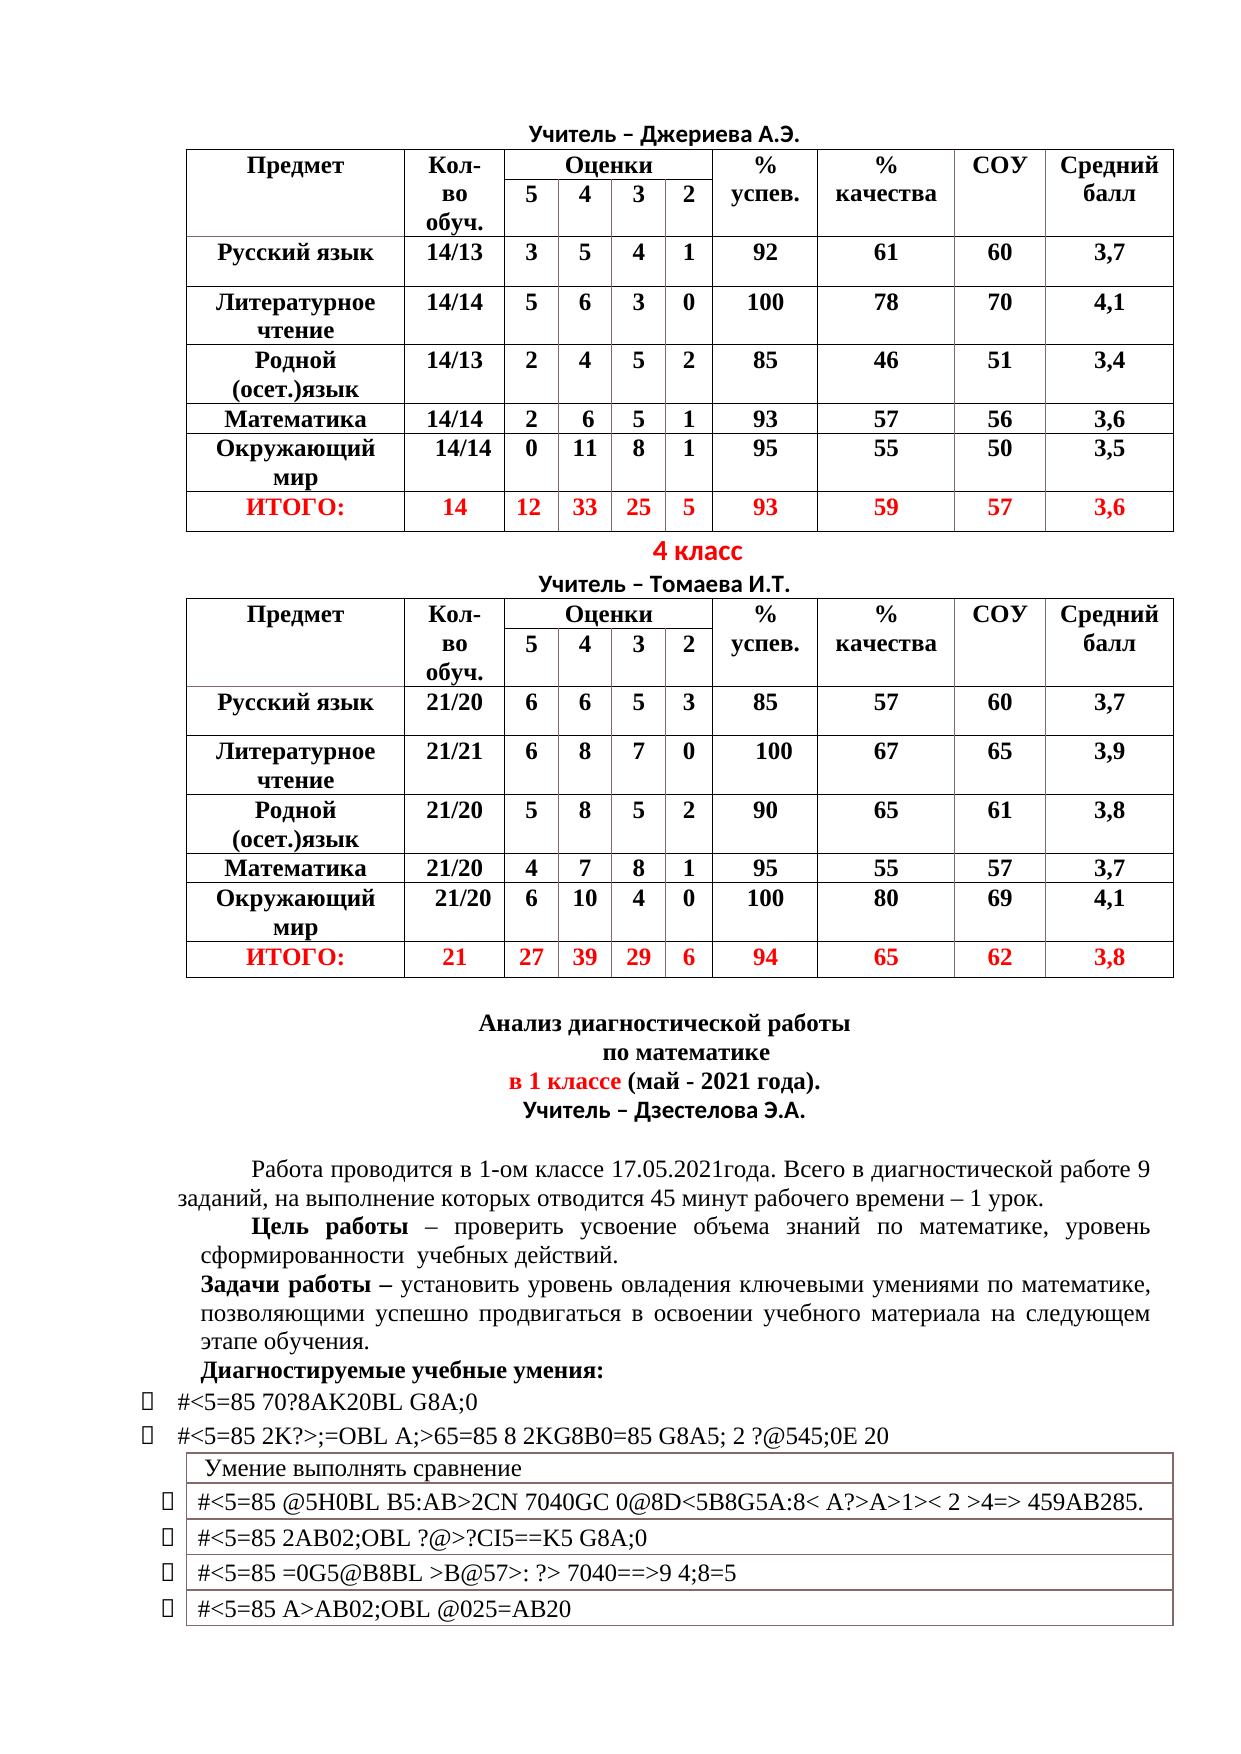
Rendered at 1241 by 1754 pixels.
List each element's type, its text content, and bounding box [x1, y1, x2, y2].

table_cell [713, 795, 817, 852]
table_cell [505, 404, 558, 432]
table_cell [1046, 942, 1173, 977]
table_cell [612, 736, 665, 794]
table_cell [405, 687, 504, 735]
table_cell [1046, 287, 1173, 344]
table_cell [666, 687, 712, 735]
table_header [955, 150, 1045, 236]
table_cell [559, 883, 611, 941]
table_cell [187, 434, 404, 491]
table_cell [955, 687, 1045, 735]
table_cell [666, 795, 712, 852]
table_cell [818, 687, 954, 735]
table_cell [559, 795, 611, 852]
text Задачи работы – установить уровень овладения ключевыми умениями по математике, позволяющими успешно продвигаться в освоении учебного материала на следующем этапе обучения. [200, 1269, 1152, 1355]
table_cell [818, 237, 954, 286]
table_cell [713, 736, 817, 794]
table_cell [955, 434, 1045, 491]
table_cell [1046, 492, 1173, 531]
text Анализ диагностической работы [177, 1008, 1152, 1037]
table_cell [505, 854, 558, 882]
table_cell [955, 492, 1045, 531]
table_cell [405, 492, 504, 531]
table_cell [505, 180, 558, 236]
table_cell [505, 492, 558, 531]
text Диагностируемые учебные умения: [200, 1355, 1152, 1384]
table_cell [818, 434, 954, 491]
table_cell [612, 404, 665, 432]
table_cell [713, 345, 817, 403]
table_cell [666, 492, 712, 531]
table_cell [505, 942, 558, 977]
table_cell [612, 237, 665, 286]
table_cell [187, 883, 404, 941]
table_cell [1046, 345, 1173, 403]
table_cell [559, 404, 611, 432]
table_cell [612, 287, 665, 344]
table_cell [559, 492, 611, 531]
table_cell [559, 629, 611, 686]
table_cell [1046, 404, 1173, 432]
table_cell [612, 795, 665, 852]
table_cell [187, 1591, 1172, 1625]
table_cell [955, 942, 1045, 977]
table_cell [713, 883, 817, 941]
text Цель работы – проверить усвоение объема знаний по математике, уровень сформированности учебных действий. [200, 1211, 1152, 1269]
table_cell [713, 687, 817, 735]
text 4 класс [177, 532, 1152, 568]
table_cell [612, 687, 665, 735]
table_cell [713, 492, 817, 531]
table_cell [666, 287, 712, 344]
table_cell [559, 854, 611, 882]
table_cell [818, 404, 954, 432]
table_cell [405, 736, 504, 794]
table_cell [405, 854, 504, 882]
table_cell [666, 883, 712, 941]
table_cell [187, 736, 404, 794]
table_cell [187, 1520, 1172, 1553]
text Учитель – Джериева А.Э. [177, 118, 1152, 149]
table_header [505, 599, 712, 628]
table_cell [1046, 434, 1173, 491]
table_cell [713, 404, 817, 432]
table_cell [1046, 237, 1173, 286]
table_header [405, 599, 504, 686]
text  #<5=85 70?8AK20BL G8A;0 [140, 1384, 1152, 1418]
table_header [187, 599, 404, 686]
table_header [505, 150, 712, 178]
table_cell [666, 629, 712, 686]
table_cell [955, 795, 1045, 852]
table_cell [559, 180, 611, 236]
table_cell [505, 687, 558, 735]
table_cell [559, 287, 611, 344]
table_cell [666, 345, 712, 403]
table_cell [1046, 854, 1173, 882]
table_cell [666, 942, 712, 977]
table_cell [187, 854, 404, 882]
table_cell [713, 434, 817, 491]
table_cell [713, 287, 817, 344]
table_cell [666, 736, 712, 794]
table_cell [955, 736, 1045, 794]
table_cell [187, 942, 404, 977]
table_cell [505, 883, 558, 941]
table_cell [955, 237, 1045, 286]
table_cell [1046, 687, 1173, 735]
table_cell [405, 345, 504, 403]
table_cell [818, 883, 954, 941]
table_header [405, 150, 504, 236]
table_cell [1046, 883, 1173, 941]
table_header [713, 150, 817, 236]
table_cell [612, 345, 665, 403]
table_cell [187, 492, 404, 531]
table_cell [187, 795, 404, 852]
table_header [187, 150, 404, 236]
text Работа проводится в 1-ом классе 17.05.2021года. Всего в диагностической работе 9 заданий, на выполнение которых отводится 45 минут рабочего времени – 1 урок. [177, 1154, 1152, 1211]
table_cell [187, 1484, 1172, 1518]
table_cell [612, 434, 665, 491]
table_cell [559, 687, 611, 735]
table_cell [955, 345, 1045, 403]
text по математике [177, 1037, 1152, 1066]
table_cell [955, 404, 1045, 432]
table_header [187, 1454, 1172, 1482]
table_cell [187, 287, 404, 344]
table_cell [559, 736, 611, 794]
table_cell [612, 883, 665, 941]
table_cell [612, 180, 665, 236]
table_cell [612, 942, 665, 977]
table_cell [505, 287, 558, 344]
text в 1 классе (май - 2021 года). [177, 1066, 1152, 1094]
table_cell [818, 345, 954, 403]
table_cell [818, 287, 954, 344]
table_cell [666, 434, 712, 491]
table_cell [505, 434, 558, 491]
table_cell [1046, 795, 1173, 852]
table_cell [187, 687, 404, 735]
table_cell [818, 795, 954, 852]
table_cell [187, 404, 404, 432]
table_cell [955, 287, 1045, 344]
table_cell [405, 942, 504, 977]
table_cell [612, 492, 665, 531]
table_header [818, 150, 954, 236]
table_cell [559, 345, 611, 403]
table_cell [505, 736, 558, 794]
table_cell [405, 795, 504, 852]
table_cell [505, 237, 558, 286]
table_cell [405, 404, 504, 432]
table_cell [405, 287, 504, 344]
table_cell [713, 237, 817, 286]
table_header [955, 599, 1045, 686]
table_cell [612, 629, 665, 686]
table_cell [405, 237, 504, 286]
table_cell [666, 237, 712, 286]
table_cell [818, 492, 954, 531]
text Учитель – Томаева И.Т. [177, 568, 1152, 598]
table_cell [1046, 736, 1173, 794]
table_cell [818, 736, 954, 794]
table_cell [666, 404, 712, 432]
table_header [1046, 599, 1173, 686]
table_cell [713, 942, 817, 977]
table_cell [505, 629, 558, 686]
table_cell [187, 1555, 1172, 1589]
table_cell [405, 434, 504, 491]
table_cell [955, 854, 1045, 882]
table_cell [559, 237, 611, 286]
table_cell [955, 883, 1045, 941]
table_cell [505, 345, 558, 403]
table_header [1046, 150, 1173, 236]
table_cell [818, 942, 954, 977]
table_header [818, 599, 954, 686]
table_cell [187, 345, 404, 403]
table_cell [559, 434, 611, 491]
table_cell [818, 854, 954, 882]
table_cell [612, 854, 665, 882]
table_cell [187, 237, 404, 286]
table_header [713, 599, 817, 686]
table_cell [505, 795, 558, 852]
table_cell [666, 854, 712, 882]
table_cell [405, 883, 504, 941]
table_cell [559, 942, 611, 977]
text Учитель – Дзестелова Э.А. [177, 1094, 1152, 1125]
text  #<5=85 2K?>;=OBL A;>65=85 8 2KG8B0=85 G8A5; 2 ?@545;0E 20 [140, 1418, 1152, 1452]
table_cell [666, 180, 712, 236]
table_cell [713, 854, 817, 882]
